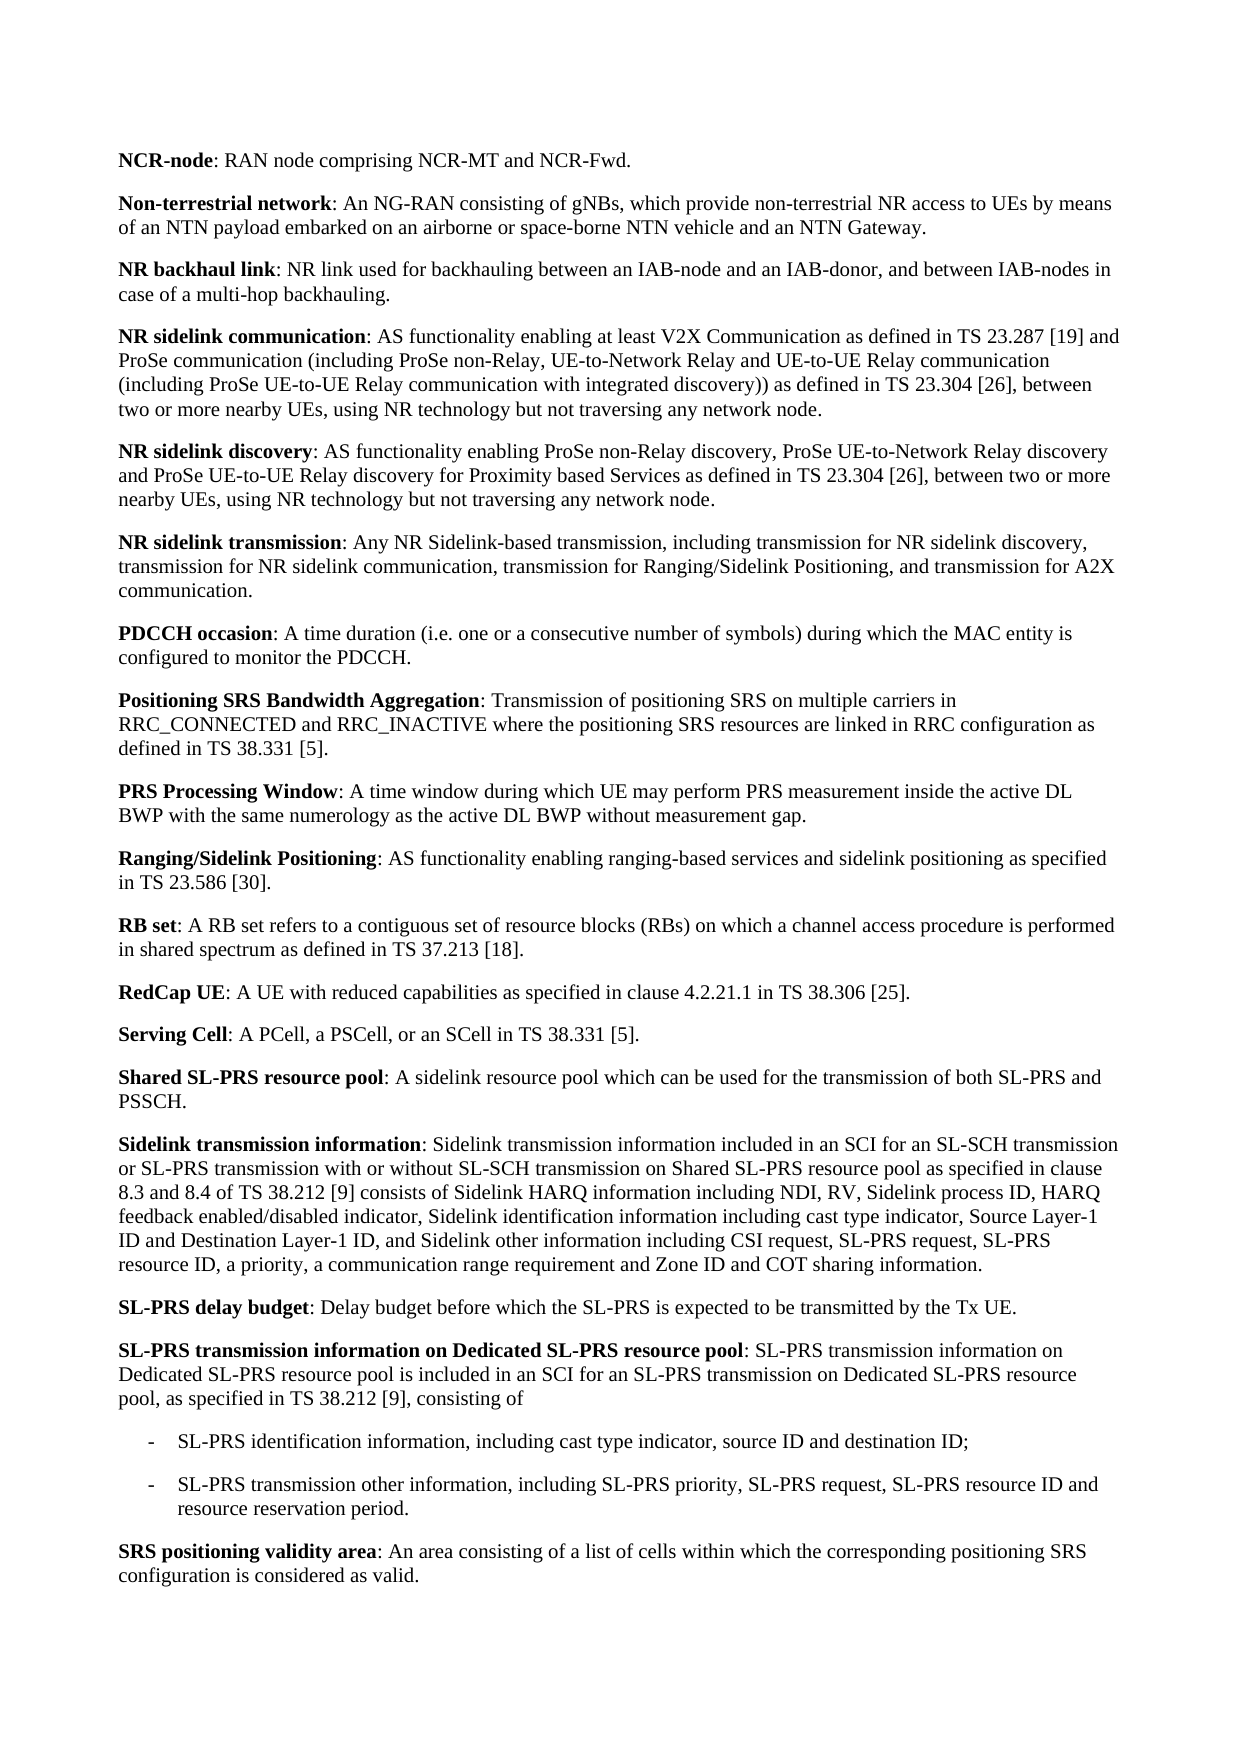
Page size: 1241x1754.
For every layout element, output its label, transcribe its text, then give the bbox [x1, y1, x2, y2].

text - SL-PRS identification information, including cast type indicator, source ID and destination ID; [148, 1429, 1122, 1453]
text NCR-node: RAN node comprising NCR-MT and NCR-Fwd. [118, 148, 1122, 172]
text Serving Cell: A PCell, a PSCell, or an SCell in TS 38.331 [5]. [118, 1022, 1122, 1046]
text SL-PRS delay budget: Delay budget before which the SL-PRS is expected to be transmitted by the Tx UE. [118, 1295, 1122, 1319]
text SRS positioning validity area: An area consisting of a list of cells within which the corresponding positioning SRS configuration is considered as valid. [118, 1539, 1122, 1587]
text RB set: A RB set refers to a contiguous set of resource blocks (RBs) on which a channel access procedure is performed in shared spectrum as defined in TS 37.213 [18]. [118, 913, 1122, 961]
text NR sidelink discovery: AS functionality enabling ProSe non-Relay discovery, ProSe UE-to-Network Relay discovery and ProSe UE-to-UE Relay discovery for Proximity based Services as defined in TS 23.304 [26], between two or more nearby UEs, using NR technology but not traversing any network node. [118, 439, 1122, 511]
text SL-PRS transmission information on Dedicated SL-PRS resource pool: SL-PRS transmission information on Dedicated SL-PRS resource pool is included in an SCI for an SL-PRS transmission on Dedicated SL-PRS resource pool, as specified in TS 38.212 [9], consisting of [118, 1338, 1122, 1410]
text Positioning SRS Bandwidth Aggregation: Transmission of positioning SRS on multiple carriers in RRC_CONNECTED and RRC_INACTIVE where the positioning SRS resources are linked in RRC configuration as defined in TS 38.331 [5]. [118, 688, 1122, 760]
text Ranging/Sidelink Positioning: AS functionality enabling ranging-based services and sidelink positioning as specified in TS 23.586 [30]. [118, 846, 1122, 894]
text PDCCH occasion: A time duration (i.e. one or a consecutive number of symbols) during which the MAC entity is configured to monitor the PDCCH. [118, 621, 1122, 669]
text NR sidelink communication: AS functionality enabling at least V2X Communication as defined in TS 23.287 [19] and ProSe communication (including ProSe non-Relay, UE-to-Network Relay and UE-to-UE Relay communication (including ProSe UE-to-UE Relay communication with integrated discovery)) as defined in TS 23.304 [26], between two or more nearby UEs, using NR technology but not traversing any network node. [118, 324, 1122, 421]
text RedCap UE: A UE with reduced capabilities as specified in clause 4.2.21.1 in TS 38.306 [25]. [118, 979, 1122, 1004]
text NR backhaul link: NR link used for backhauling between an IAB-node and an IAB-donor, and between IAB-nodes in case of a multi-hop backhauling. [118, 257, 1122, 306]
text Sidelink transmission information: Sidelink transmission information included in an SCI for an SL-SCH transmission or SL-PRS transmission with or without SL-SCH transmission on Shared SL-PRS resource pool as specified in clause 8.3 and 8.4 of TS 38.212 [9] consists of Sidelink HARQ information including NDI, RV, Sidelink process ID, HARQ feedback enabled/disabled indicator, Sidelink identification information including cast type indicator, Source Layer-1 ID and Destination Layer-1 ID, and Sidelink other information including CSI request, SL-PRS request, SL-PRS resource ID, a priority, a communication range requirement and Zone ID and COT sharing information. [118, 1132, 1122, 1276]
text PRS Processing Window: A time window during which UE may perform PRS measurement inside the active DL BWP with the same numerology as the active DL BWP without measurement gap. [118, 779, 1122, 827]
text Shared SL-PRS resource pool: A sidelink resource pool which can be used for the transmission of both SL-PRS and PSSCH. [118, 1065, 1122, 1113]
text Non-terrestrial network: An NG-RAN consisting of gNBs, which provide non-terrestrial NR access to UEs by means of an NTN payload embarked on an airborne or space-borne NTN vehicle and an NTN Gateway. [118, 191, 1122, 239]
text NR sidelink transmission: Any NR Sidelink-based transmission, including transmission for NR sidelink discovery, transmission for NR sidelink communication, transmission for Ranging/Sidelink Positioning, and transmission for A2X communication. [118, 530, 1122, 602]
text - SL-PRS transmission other information, including SL-PRS priority, SL-PRS request, SL-PRS resource ID and resource reservation period. [148, 1472, 1122, 1520]
